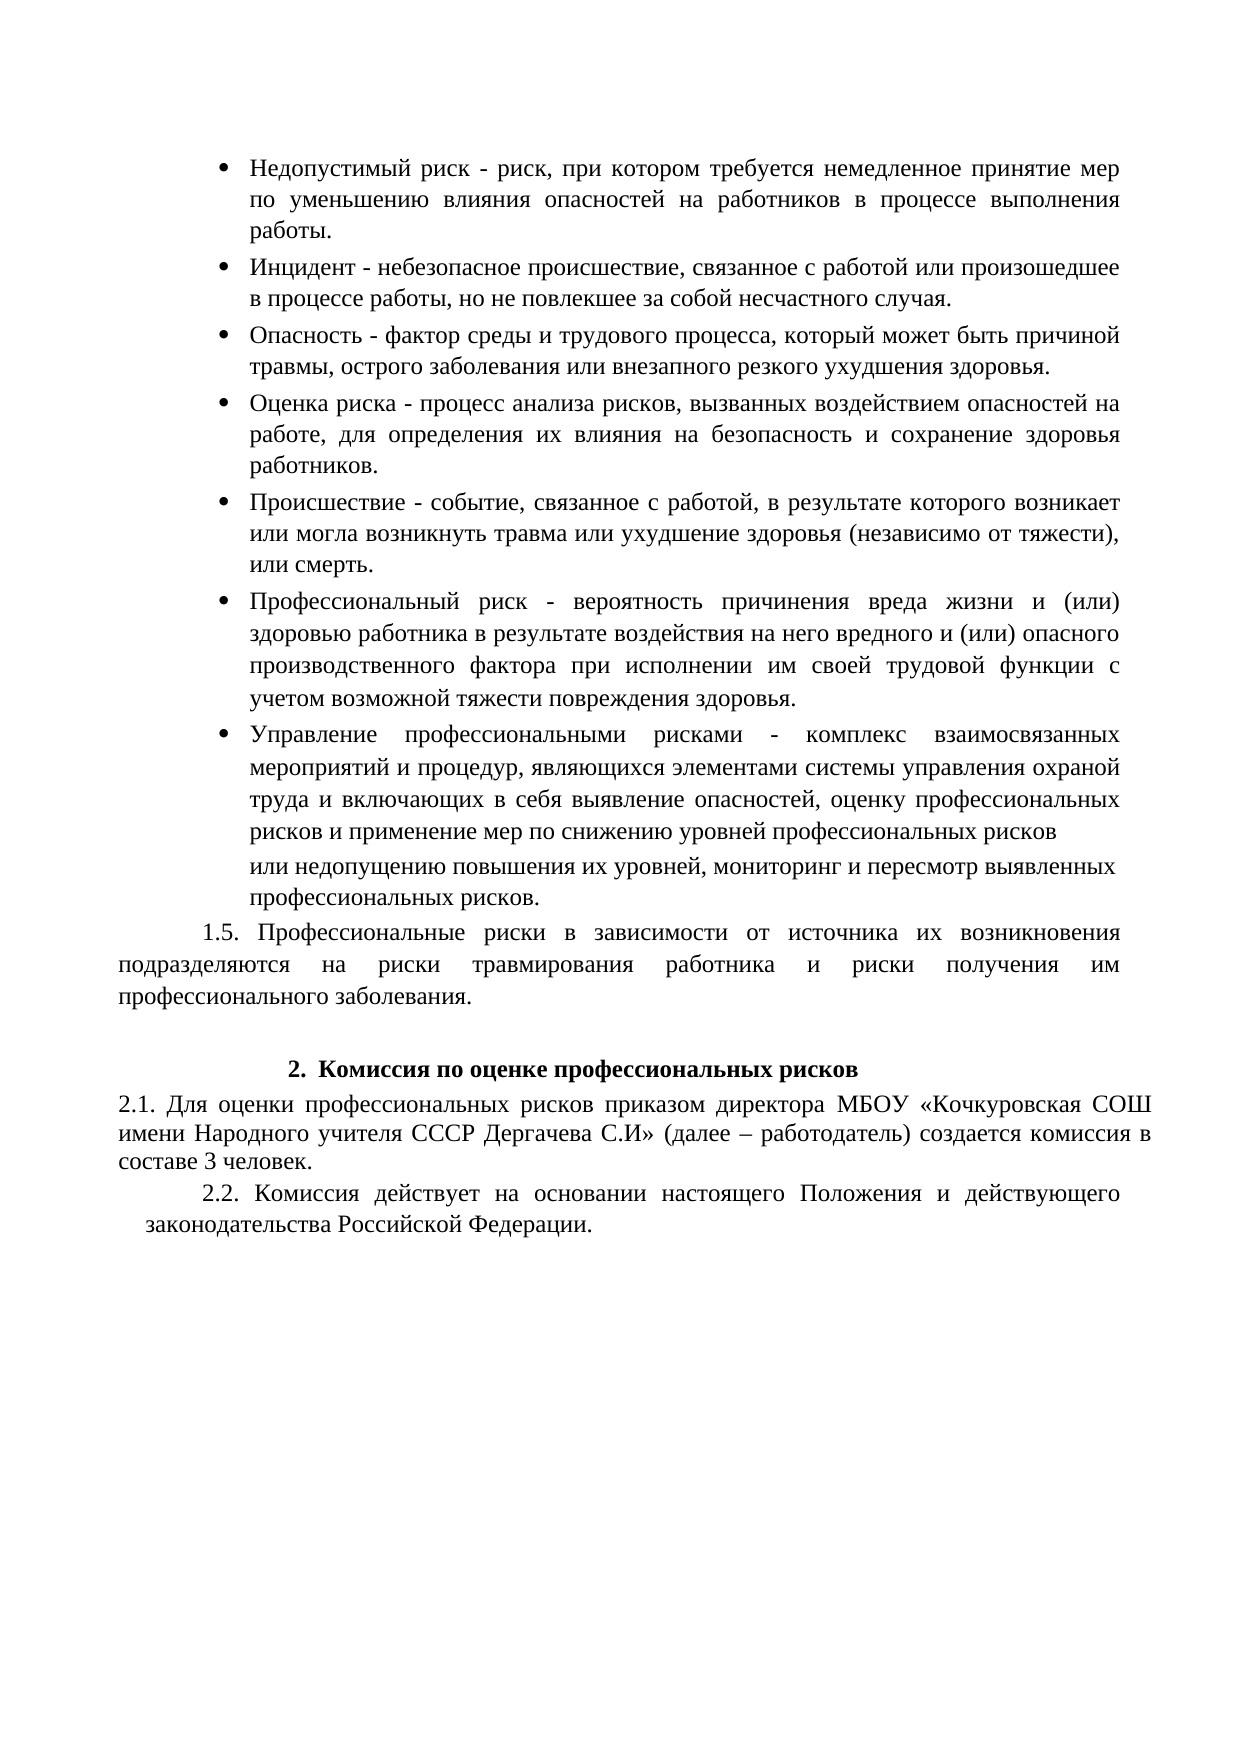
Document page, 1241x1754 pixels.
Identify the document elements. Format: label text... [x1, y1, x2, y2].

text 2.2. Комиссия действует на основании настоящего Положения и действующего законодательства Российской Федерации. [145, 1178, 1121, 1238]
list Недопустимый риск - риск, при котором требуется немедленное принятие мер по уменьшению влияния опасностей на работников в процессе выполнения работы. [219, 153, 1121, 244]
list Происшествие - событие, связанное с работой, в результате которого возникает или могла возникнуть травма или ухудшение здоровья (независимо от тяжести), или смерть. [219, 487, 1121, 578]
list Комиссия по оценке профессиональных рисков [288, 1054, 1152, 1083]
text 1.5. Профессиональные риски в зависимости от источника их возникновения подразделяются на риски травмирования работника и риски получения им профессионального заболевания. [118, 917, 1121, 1010]
list Профессиональный риск - вероятность причинения вреда жизни и (или) здоровью работника в результате воздействия на него вредного и (или) опасного производственного фактора при исполнении им своей трудовой функции с учетом возможной тяжести повреждения здоровья. [219, 586, 1121, 711]
list Опасность - фактор среды и трудового процесса, который может быть причиной травмы, острого заболевания или внезапного резкого ухудшения здоровья. [219, 320, 1121, 380]
list Оценка риска - процесс анализа рисков, вызванных воздействием опасностей на работе, для определения их влияния на безопасность и сохранение здоровья работников. [219, 388, 1121, 479]
text 2.1. Для оценки профессиональных рисков приказом директора МБОУ «Кочкуровская СОШ имени Народного учителя СССР Дергачева С.И» (далее – работодатель) создается комиссия в составе 3 человек. [118, 1089, 1152, 1175]
list Инцидент - небезопасное происшествие, связанное с работой или произошедшее в процессе работы, но не повлекшее за собой несчастного случая. [219, 252, 1121, 312]
text или недопущению повышения их уровней, мониторинг и пересмотр выявленных профессиональных рисков. [249, 851, 1121, 911]
list Управление профессиональными рисками - комплекс взаимосвязанных мероприятий и процедур, являющихся элементами системы управления охраной труда и включающих в себя выявление опасностей, оценку профессиональных рисков и применение мер по снижению уровней профессиональных рисков [219, 719, 1121, 845]
